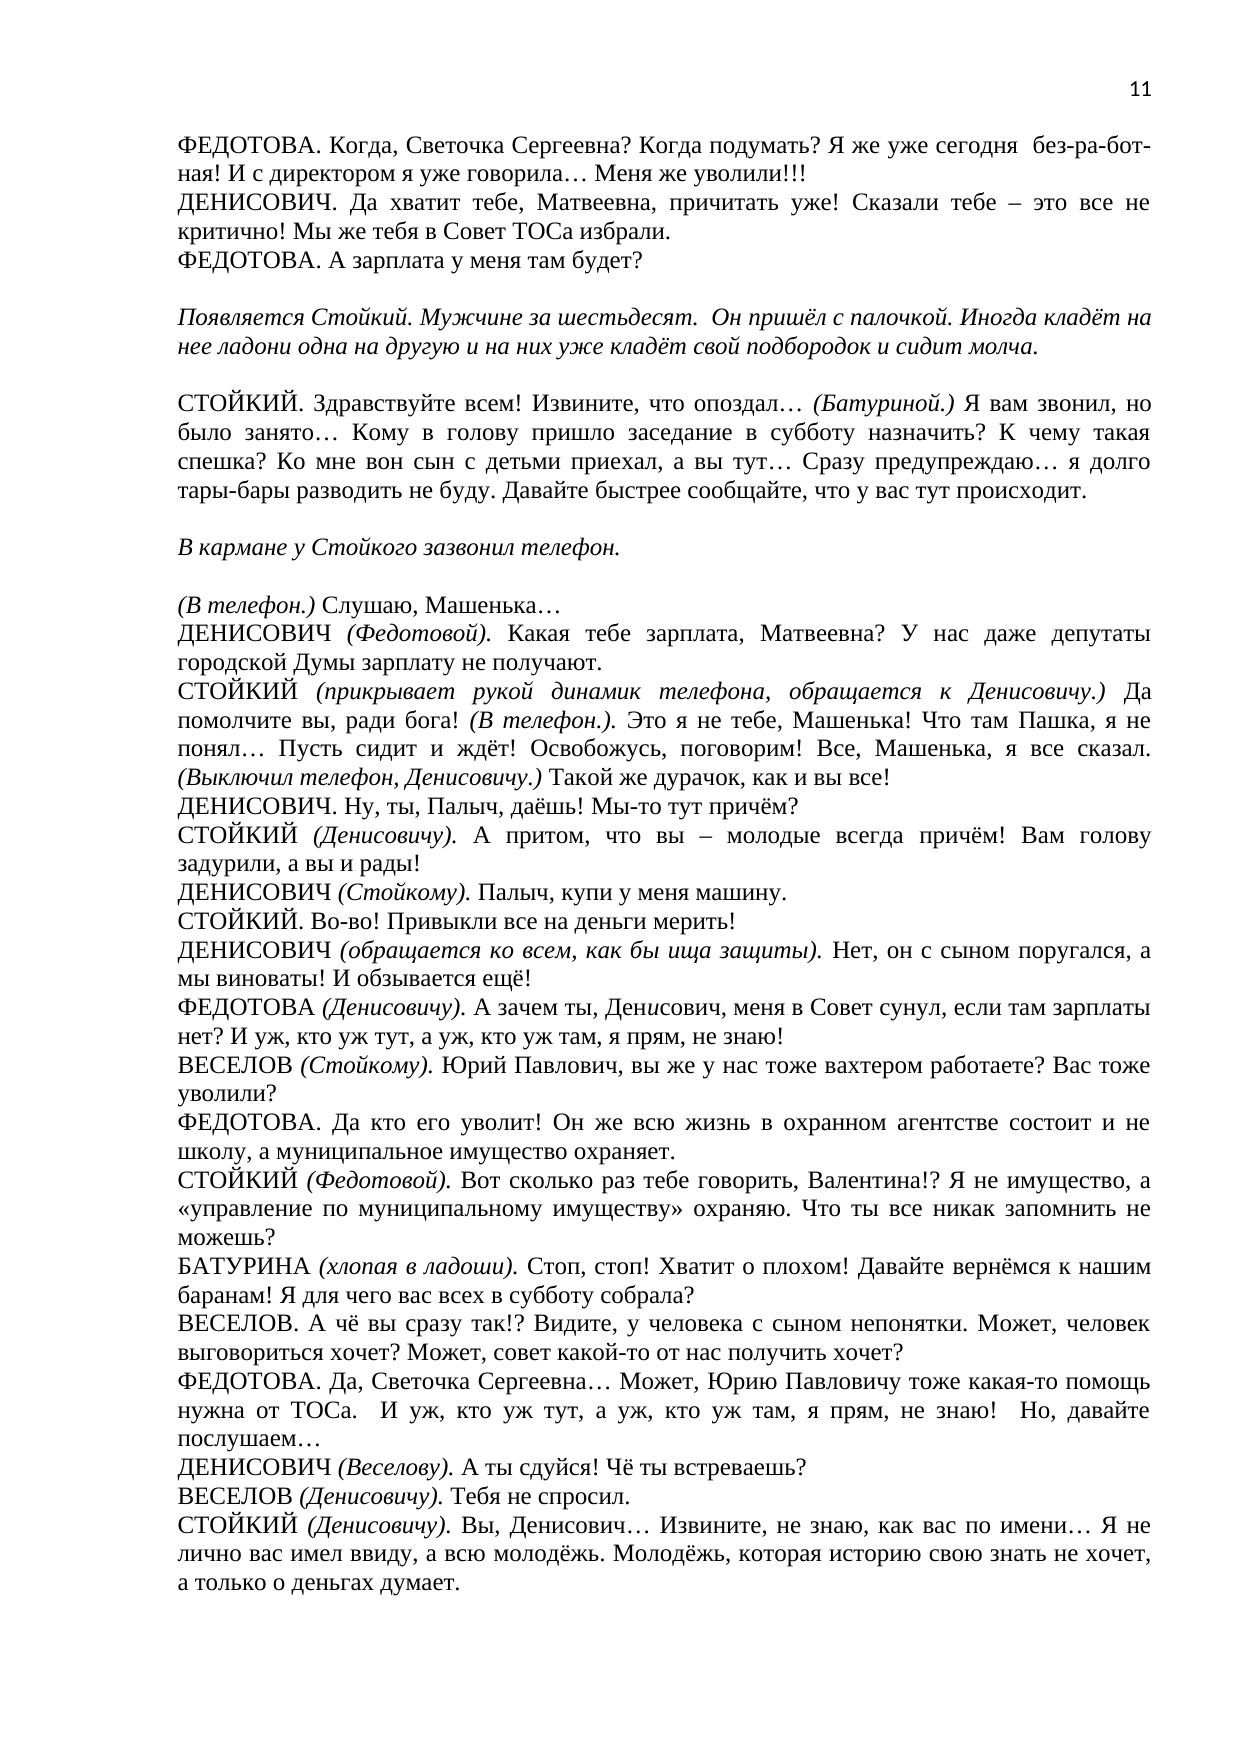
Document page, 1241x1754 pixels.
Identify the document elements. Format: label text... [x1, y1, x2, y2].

text ВЕСЕЛОВ. А чё вы сразу так!? Видите, у человека с сыном непонятки. Может, человек выговориться хочет? Может, совет какой-то от нас получить хочет? [177, 1308, 1152, 1366]
text ДЕНИСОВИЧ. Да хватит тебе, Матвеевна, причитать уже! Сказали тебе – это все не критично! Мы же тебя в Совет ТОСа избрали. [177, 187, 1152, 245]
text СТОЙКИЙ (Денисовичу). А притом, что вы – молодые всегда причём! Вам голову задурили, а вы и рады! [177, 820, 1152, 877]
text ДЕНИСОВИЧ (обращается ко всем, как бы ища защиты). Нет, он с сыном поругался, а мы виноваты! И обзывается ещё! [177, 935, 1152, 992]
text СТОЙКИЙ (Денисовичу). Вы, Денисович… Извините, не знаю, как вас по имени… Я не лично вас имел ввиду, а всю молодёжь. Молодёжь, которая историю свою знать не хочет, а только о деньгах думает. [177, 1510, 1152, 1596]
text ФЕДОТОВА. Да кто его уволит! Он же всю жизнь в охранном агентстве состоит и не школу, а муниципальное имущество охраняет. [177, 1107, 1152, 1165]
text СТОЙКИЙ (прикрывает рукой динамик телефона, обращается к Денисовичу.) Да помолчите вы, ради бога! (В телефон.). Это я не тебе, Машенька! Что там Пашка, я не понял… Пусть сидит и ждёт! Освобожусь, поговорим! Все, Машенька, я все сказал. (Выключил телефон, Денисовичу.) Такой же дурачок, как и вы все! [177, 676, 1152, 791]
text ДЕНИСОВИЧ (Федотовой). Какая тебе зарплата, Матвеевна? У нас даже депутаты городской Думы зарплату не получают. [177, 618, 1152, 676]
text СТОЙКИЙ. Здравствуйте всем! Извините, что опоздал… (Батуриной.) Я вам звонил, но было занято… Кому в голову пришло заседание в субботу назначить? К чему такая спешка? Ко мне вон сын с детьми приехал, а вы тут… Сразу предупреждаю… я долго тары-бары разводить не буду. Давайте быстрее сообщайте, что у вас тут происходит. [177, 388, 1152, 503]
text (В телефон.) Слушаю, Машенька… [177, 590, 1152, 618]
text ВЕСЕЛОВ (Стойкому). Юрий Павлович, вы же у нас тоже вахтером работаете? Вас тоже уволили? [177, 1050, 1152, 1107]
text ДЕНИСОВИЧ. Ну, ты, Палыч, даёшь! Мы-то тут причём? [177, 791, 1152, 820]
text ВЕСЕЛОВ (Денисовичу). Тебя не спросил. [177, 1481, 1152, 1510]
text ФЕДОТОВА. А зарплата у меня там будет? [177, 245, 1152, 273]
text ФЕДОТОВА (Денисовичу). А зачем ты, Денисович, меня в Совет сунул, если там зарплаты нет? И уж, кто уж тут, а уж, кто уж там, я прям, не знаю! [177, 992, 1152, 1050]
text СТОЙКИЙ. Во-во! Привыкли все на деньги мерить! [177, 906, 1152, 935]
text Появляется Стойкий. Мужчине за шестьдесят. Он пришёл с палочкой. Иногда кладёт на нее ладони одна на другую и на них уже кладёт свой подбородок и сидит молча. [177, 302, 1152, 360]
text БАТУРИНА (хлопая в ладоши). Стоп, стоп! Хватит о плохом! Давайте вернёмся к нашим баранам! Я для чего вас всех в субботу собрала? [177, 1251, 1152, 1308]
text ДЕНИСОВИЧ (Веселову). А ты сдуйся! Чё ты встреваешь? [177, 1452, 1152, 1481]
text ФЕДОТОВА. Когда, Светочка Сергеевна? Когда подумать? Я же уже сегодня без-ра-бот-ная! И с директором я уже говорила… Меня же уволили!!! [177, 130, 1152, 187]
text В кармане у Стойкого зазвонил телефон. [177, 532, 1152, 561]
text ДЕНИСОВИЧ (Стойкому). Палыч, купи у меня машину. [177, 877, 1152, 906]
text ФЕДОТОВА. Да, Светочка Сергеевна… Может, Юрию Павловичу тоже какая-то помощь нужна от ТОСа. И уж, кто уж тут, а уж, кто уж там, я прям, не знаю! Но, давайте послушаем… [177, 1366, 1152, 1452]
text СТОЙКИЙ (Федотовой). Вот сколько раз тебе говорить, Валентина!? Я не имущество, а «управление по муниципальному имуществу» охраняю. Что ты все никак запомнить не можешь? [177, 1165, 1152, 1251]
